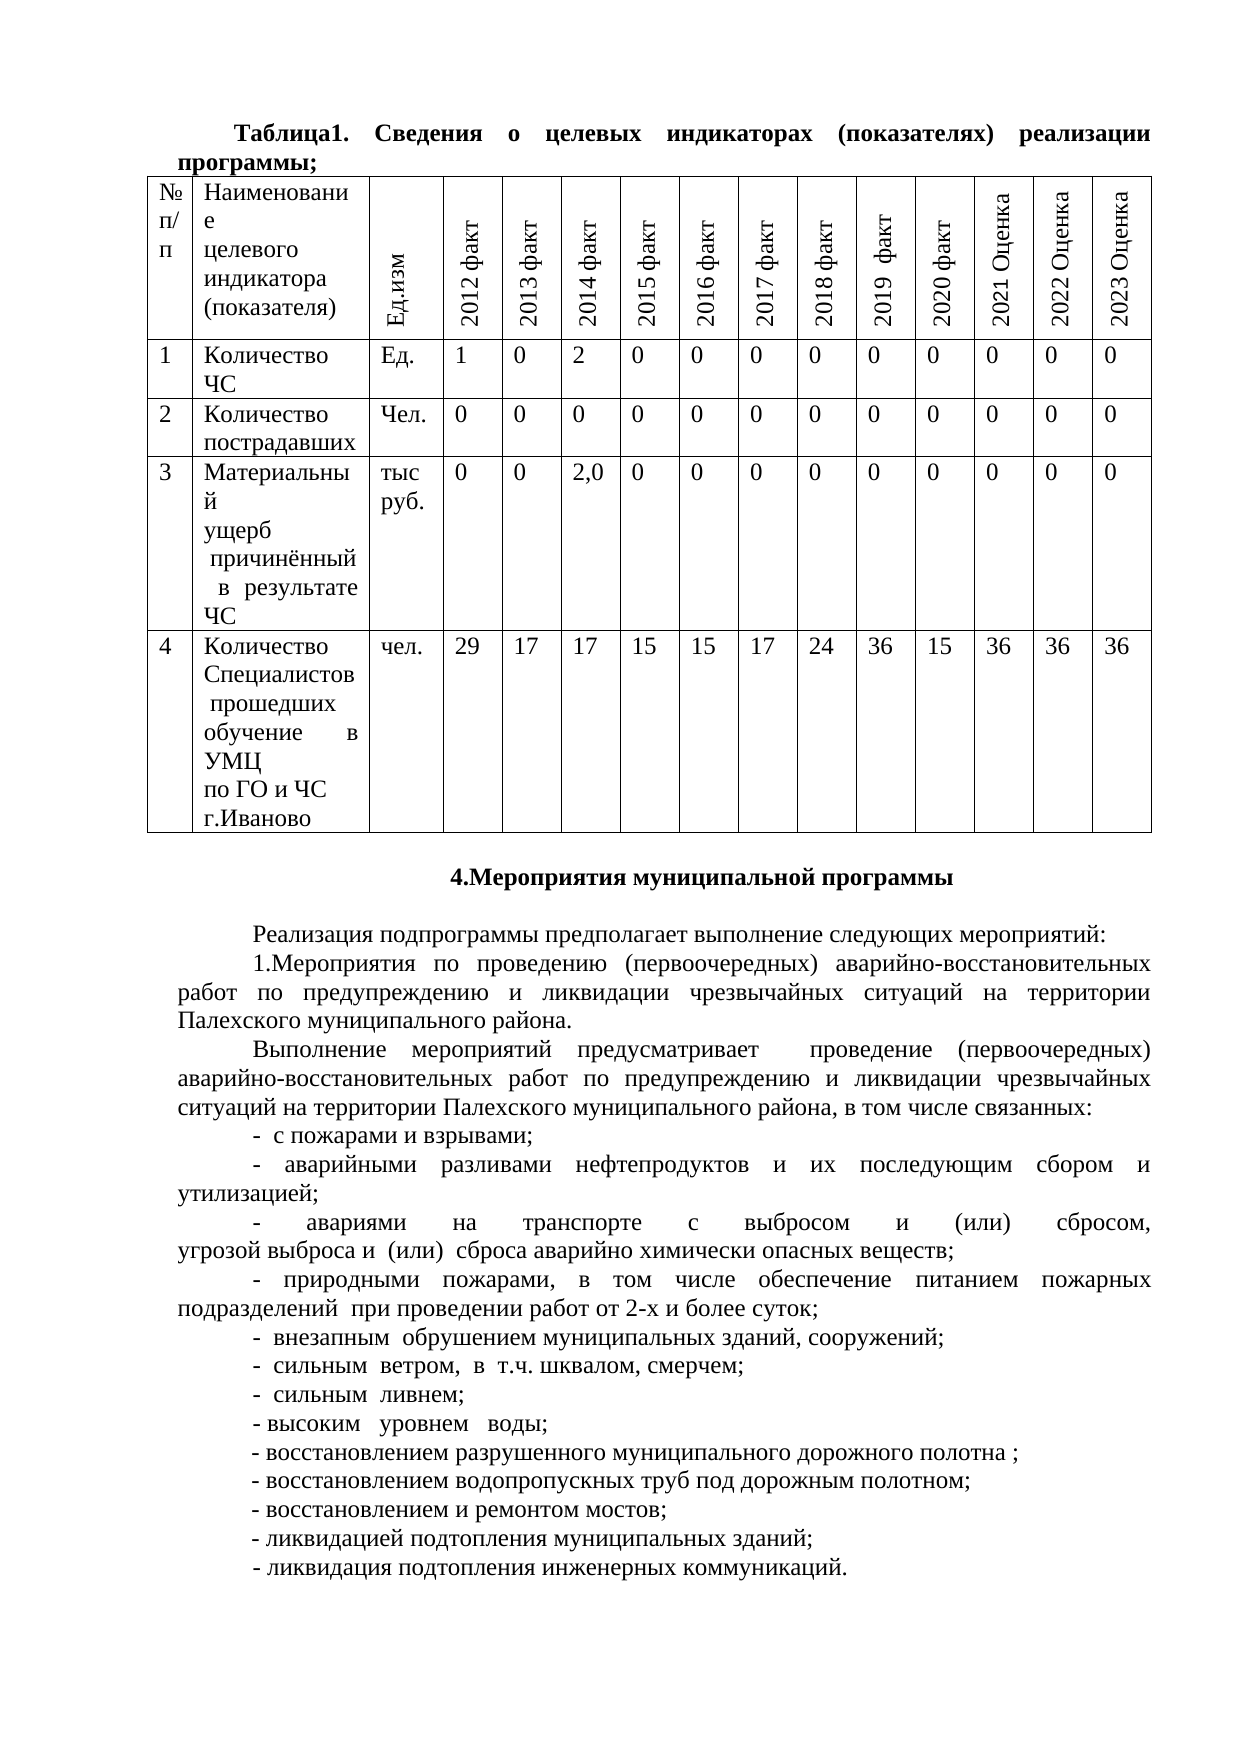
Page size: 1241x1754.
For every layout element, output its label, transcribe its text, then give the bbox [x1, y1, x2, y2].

table_cell 15 [680, 631, 738, 832]
text 4.Мероприятия муниципальной программы [177, 862, 1152, 891]
table_cell 36 [1034, 631, 1092, 832]
table_cell 0 [680, 340, 738, 398]
table_cell Количество пострадавших [193, 399, 369, 456]
table_cell Материальный ущерб причинённый в результате ЧС [193, 457, 369, 630]
table_cell 0 [916, 457, 974, 630]
table_cell 0 [1034, 399, 1092, 456]
table_cell 0 [857, 340, 915, 398]
text - сильным ливнем; [177, 1379, 1152, 1408]
text - внезапным обрушением муниципальных зданий, сооружений; [177, 1322, 1152, 1351]
table_cell 0 [621, 457, 679, 630]
text - сильным ветром, в т.ч. шквалом, смерчем; [177, 1351, 1152, 1379]
table_header Наименование целевого индикатора (показателя) [193, 177, 369, 339]
table_header 2015 факт [621, 177, 679, 339]
text - с пожарами и взрывами; [177, 1121, 1152, 1149]
table_cell 0 [798, 457, 856, 630]
text Таблица1. Сведения о целевых индикаторах (показателях) реализации программы; [177, 118, 1152, 176]
table_cell 0 [444, 399, 502, 456]
table_header 2020 факт [916, 177, 974, 339]
table_cell 0 [621, 399, 679, 456]
table_cell 2,0 [562, 457, 620, 630]
table_cell 0 [975, 399, 1033, 456]
table_cell 24 [798, 631, 856, 832]
table_header 2021 Оценка [975, 177, 1033, 339]
table_cell 0 [739, 457, 797, 630]
table_cell 0 [739, 399, 797, 456]
table_header 2014 факт [562, 177, 620, 339]
table_header 2019 факт [857, 177, 915, 339]
table_cell Количество ЧС [193, 340, 369, 398]
text - природными пожарами, в том числе обеспечение питанием пожарных подразделений при проведении работ от 2-х и более суток; [177, 1264, 1152, 1322]
table_cell 17 [562, 631, 620, 832]
table_cell чел. [370, 631, 443, 832]
table_header 2013 факт [503, 177, 561, 339]
table_cell 0 [1093, 399, 1151, 456]
table_cell 0 [680, 457, 738, 630]
table_cell 0 [798, 399, 856, 456]
text - ликвидация подтопления инженерных коммуникаций. [177, 1552, 1152, 1581]
text - аварийными разливами нефтепродуктов и их последующим сбором и утилизацией; [177, 1149, 1152, 1207]
table_cell 0 [562, 399, 620, 456]
table_cell 15 [916, 631, 974, 832]
table_cell Ед. [370, 340, 443, 398]
table_cell 0 [503, 399, 561, 456]
table_header 2017 факт [739, 177, 797, 339]
table_cell 0 [857, 457, 915, 630]
table_cell 2 [562, 340, 620, 398]
table_cell 0 [916, 340, 974, 398]
table_cell тыс руб. [370, 457, 443, 630]
table_cell 4 [148, 631, 192, 832]
text Выполнение мероприятий предусматривает проведение (первоочередных) аварийно-восстановительных работ по предупреждению и ликвидации чрезвычайных ситуаций на территории Палехского муниципального района, в том числе связанных: [177, 1034, 1152, 1121]
table_header 2012 факт [444, 177, 502, 339]
table_cell 0 [1034, 457, 1092, 630]
table_cell 0 [798, 340, 856, 398]
table_cell 0 [975, 457, 1033, 630]
table_cell 29 [444, 631, 502, 832]
table_cell 0 [1093, 457, 1151, 630]
table_cell 0 [916, 399, 974, 456]
table_cell 17 [739, 631, 797, 832]
text - высоким уровнем воды; [177, 1408, 1152, 1437]
text - восстановлением разрушенного муниципального дорожного полотна ; [177, 1437, 1152, 1466]
table_cell 17 [503, 631, 561, 832]
table_cell 36 [975, 631, 1033, 832]
table_cell 0 [444, 457, 502, 630]
table_header 2018 факт [798, 177, 856, 339]
table_cell 15 [621, 631, 679, 832]
text Реализация подпрограммы предполагает выполнение следующих мероприятий: [177, 919, 1152, 948]
table_cell Количество Специалистов прошедших обучение в УМЦ по ГО и ЧС г.Иваново [193, 631, 369, 832]
table_cell 0 [1034, 340, 1092, 398]
table_cell 0 [1093, 340, 1151, 398]
table_header 2016 факт [680, 177, 738, 339]
table_cell 2 [148, 399, 192, 456]
text - ликвидацией подтопления муниципальных зданий; [177, 1523, 1152, 1552]
table_cell 1 [444, 340, 502, 398]
table_header Ед.изм [370, 177, 443, 339]
table_cell 36 [857, 631, 915, 832]
table_cell 0 [503, 340, 561, 398]
table_cell 0 [739, 340, 797, 398]
table_cell 36 [1093, 631, 1151, 832]
table_header 2022 Оценка [1034, 177, 1092, 339]
table_cell 3 [148, 457, 192, 630]
table_cell 0 [857, 399, 915, 456]
table_cell Чел. [370, 399, 443, 456]
text - авариями на транспорте с выбросом и (или) сбросом, угрозой выброса и (или) сброса аварийно химически опасных веществ; [177, 1207, 1152, 1264]
text - восстановлением и ремонтом мостов; [177, 1494, 1152, 1523]
text - восстановлением водопропускных труб под дорожным полотном; [177, 1466, 1152, 1494]
text 1.Мероприятия по проведению (первоочередных) аварийно-восстановительных работ по предупреждению и ликвидации чрезвычайных ситуаций на территории Палехского муниципального района. [177, 948, 1152, 1034]
table_header № п/п [148, 177, 192, 339]
table_cell 0 [503, 457, 561, 630]
table_cell 1 [148, 340, 192, 398]
table_cell 0 [680, 399, 738, 456]
table_cell 0 [975, 340, 1033, 398]
table_header 2023 Оценка [1093, 177, 1151, 339]
table_cell 0 [621, 340, 679, 398]
